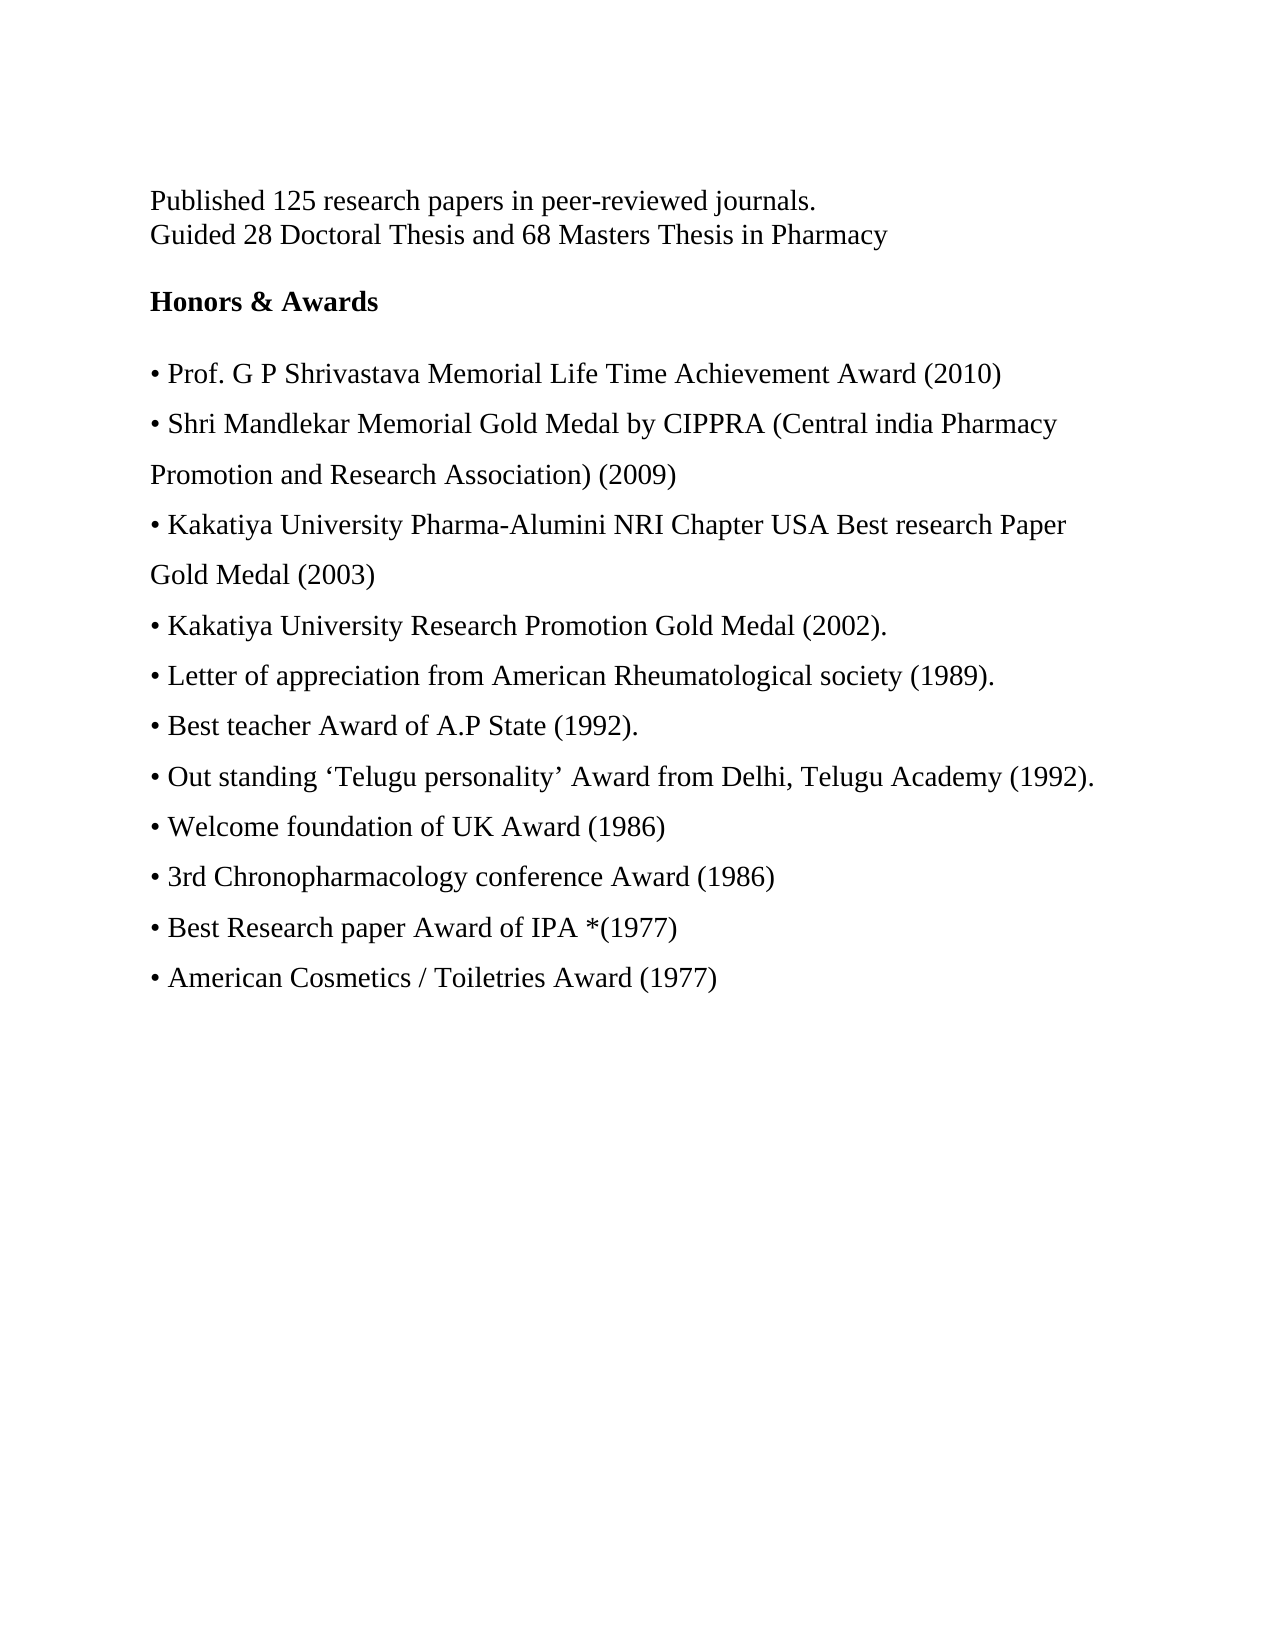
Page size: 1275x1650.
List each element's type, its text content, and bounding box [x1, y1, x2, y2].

text • Prof. G P Shrivastava Memorial Life Time Achievement Award (2010) • Shri Mandlekar Memorial Gold Medal by CIPPRA (Central india Pharmacy Promotion and Research Association) (2009) • Kakatiya University Pharma-Alumini NRI Chapter USA Best research Paper Gold Medal (2003) • Kakatiya University Research Promotion Gold Medal (2002). • Letter of appreciation from American Rheumatological society (1989). • Best teacher Award of A.P State (1992). • Out standing ‘Telugu personality’ Award from Delhi, Telugu Academy (1992). • Welcome foundation of UK Award (1986) • 3rd Chronopharmacology conference Award (1986) • Best Research paper Award of IPA *(1977) • American Cosmetics / Toiletries Award (1977) [150, 356, 1125, 993]
subtitle Honors & Awards [150, 284, 1125, 318]
text Published 125 research papers in peer-reviewed journals. Guided 28 Doctoral Thesis and 68 Masters Thesis in Pharmacy [150, 183, 1125, 251]
